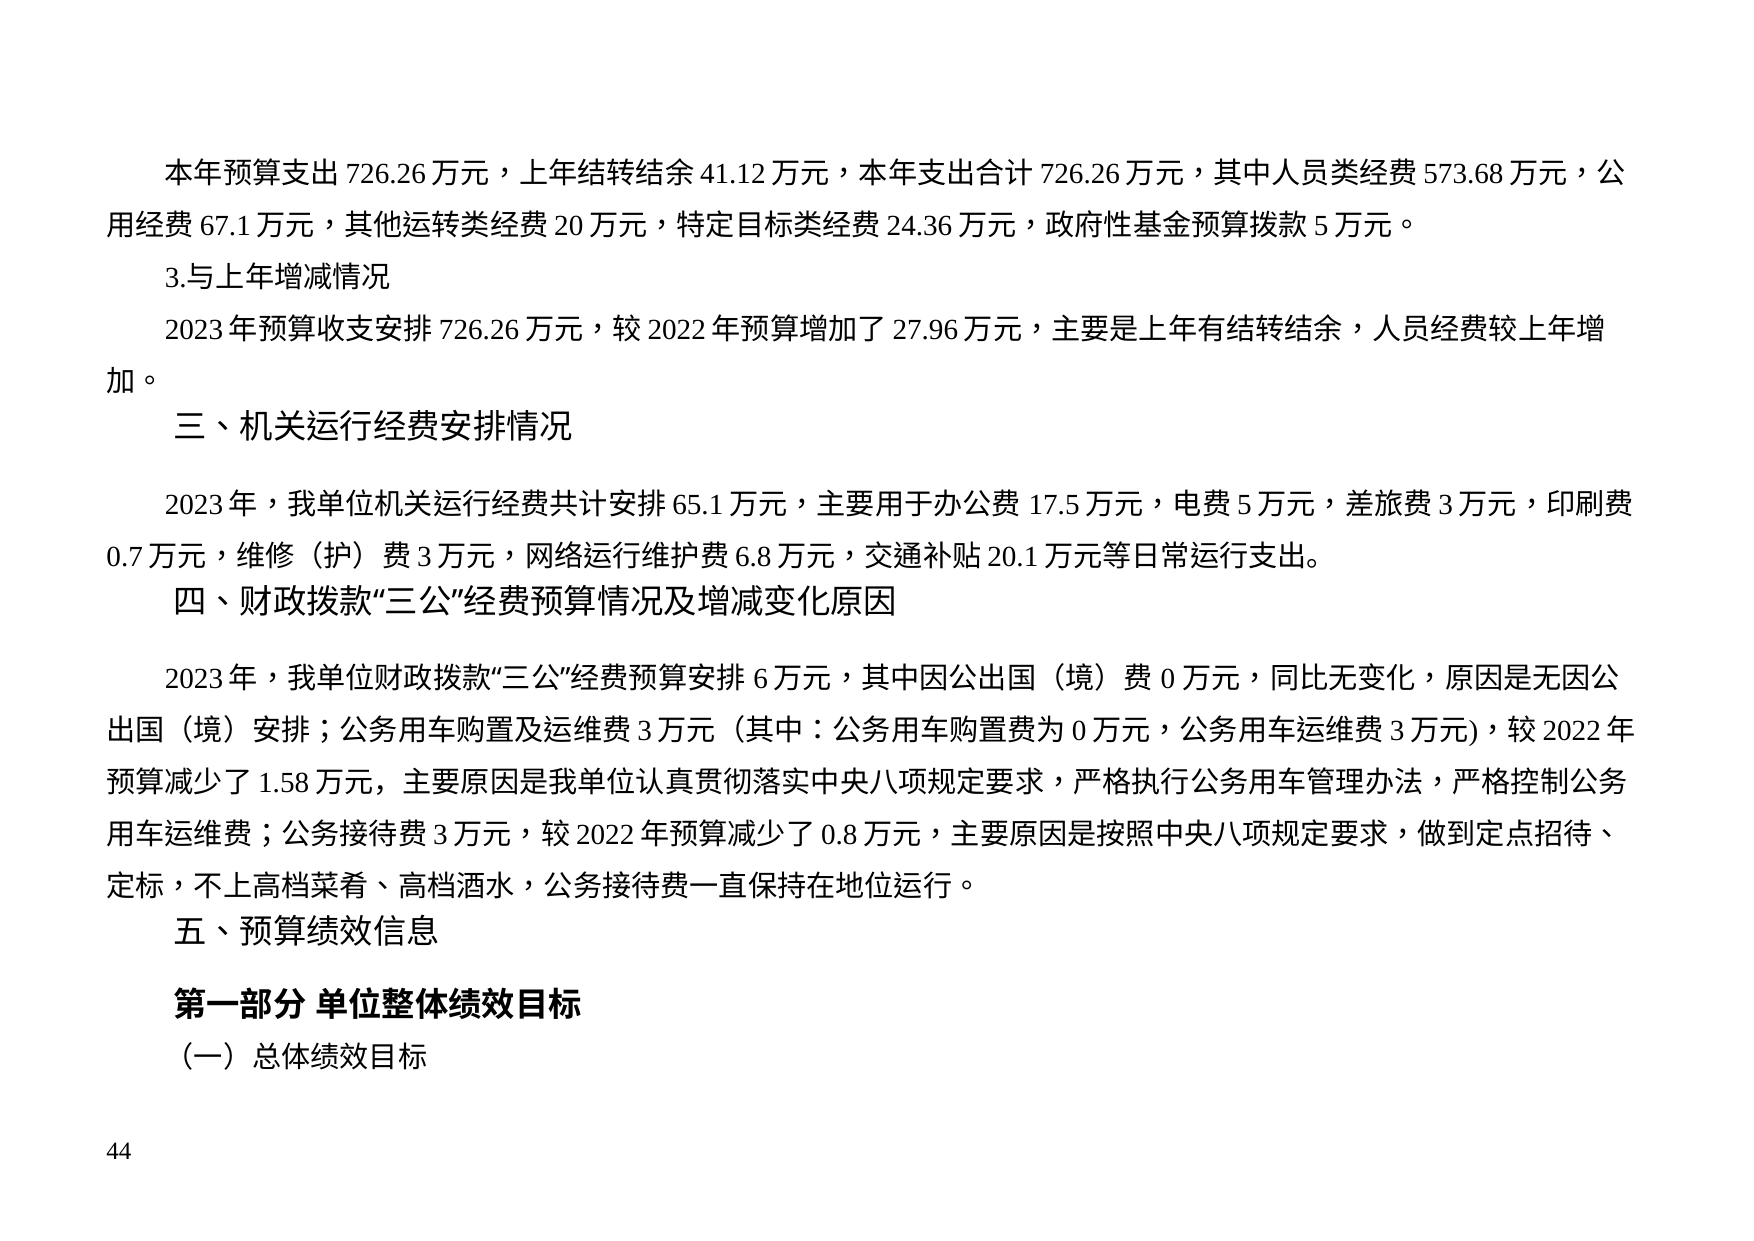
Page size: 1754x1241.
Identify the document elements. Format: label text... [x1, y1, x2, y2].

text 三、机关运行经费安排情况 [106, 403, 1648, 449]
text 第一部分 单位整体绩效目标 [106, 977, 1648, 1026]
text 本年预算支出726.26万元，上年结转结余41.12万元，本年支出合计726.26万元，其中人员类经费573.68万元，公用经费67.1万元，其他运转类经费20万元，特定目标类经费24.36万元，政府性基金预算拨款5万元。 [106, 142, 1648, 246]
text 2023年预算收支安排726.26万元，较2022年预算增加了27.96万元，主要是上年有结转结余，人员经费较上年增加。 [106, 298, 1648, 402]
text 四、财政拨款“三公”经费预算情况及增减变化原因 [106, 578, 1648, 623]
text 3.与上年增减情况 [106, 246, 1648, 298]
text （一）总体绩效目标 [106, 1026, 1648, 1078]
text 五、预算绩效信息 [106, 908, 1648, 954]
text 2023年，我单位财政拨款“三公”经费预算安排 6万元，其中因公出国（境）费 0 万元，同比无变化，原因是无因公出国（境）安排；公务用车购置及运维费3万元（其中：公务用车购置费为0万元，公务用车运维费3万元)，较2022年预算减少了1.58万元，主要原因是我单位认真贯彻落实中央八项规定要求，严格执行公务用车管理办法，严格控制公务用车运维费；公务接待费3万元，较2022年预算减少了0.8万元，主要原因是按照中央八项规定要求，做到定点招待、定标，不上高档菜肴、高档酒水，公务接待费一直保持在地位运行。 [106, 647, 1648, 907]
text 2023年，我单位机关运行经费共计安排65.1万元，主要用于办公费 17.5万元，电费5万元，差旅费3万元，印刷费0.7万元，维修（护）费3万元，网络运行维护费6.8万元，交通补贴20.1万元等日常运行支出。 [106, 472, 1648, 577]
